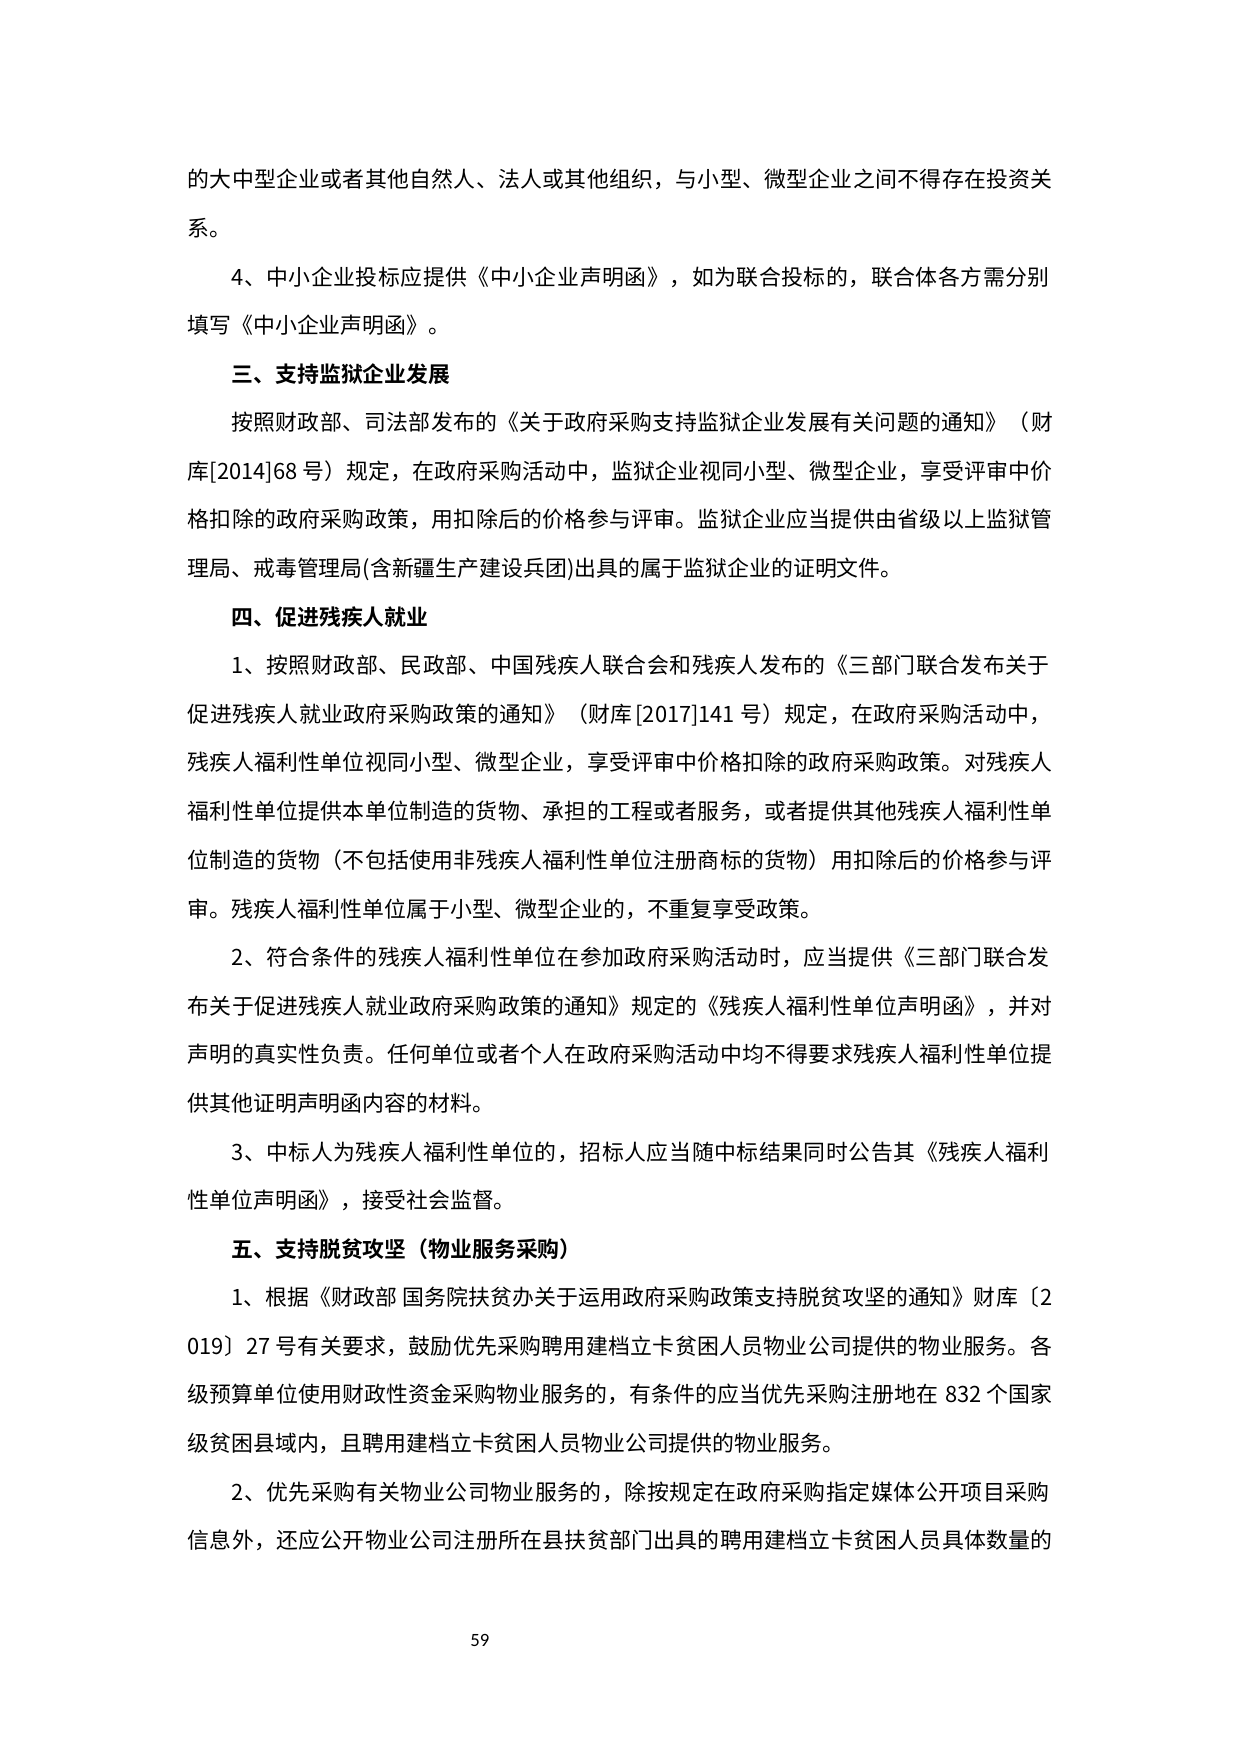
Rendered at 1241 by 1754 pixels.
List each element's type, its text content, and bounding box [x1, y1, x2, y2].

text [187, 162, 1053, 243]
text 2、符合条件的残疾人福利性单位在参加政府采购活动时，应当提供《三部门联合发布关于促进残疾人就业政府采购政策的通知》规定的《残疾人福利性单位声明函》，并对声明的真实性负责。任何单位或者个人在政府采购活动中均不得要求残疾人福利性单位提供其他证明声明函内容的材料。 [187, 939, 1053, 1118]
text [187, 1474, 1053, 1555]
text 1、根据《财政部 国务院扶贫办关于运用政府采购政策支持脱贫攻坚的通知》财库〔2019〕27号有关要求，鼓励优先采购聘用建档立卡贫困人员物业公司提供的物业服务。各级预算单位使用财政性资金采购物业服务的，有条件的应当优先采购注册地在832个国家级贫困县域内，且聘用建档立卡贫困人员物业公司提供的物业服务。 [187, 1279, 1053, 1458]
text 五、支持脱贫攻坚（物业服务采购） [187, 1231, 1053, 1264]
text 4、中小企业投标应提供《中小企业声明函》，如为联合投标的，联合体各方需分别填写《中小企业声明函》。 [187, 259, 1053, 340]
text 四、促进残疾人就业 [187, 599, 1053, 632]
text 三、支持监狱企业发展 [187, 356, 1053, 389]
text 1、按照财政部、民政部、中国残疾人联合会和残疾人发布的《三部门联合发布关于促进残疾人就业政府采购政策的通知》（财库[2017]141号）规定，在政府采购活动中，残疾人福利性单位视同小型、微型企业，享受评审中价格扣除的政府采购政策。对残疾人福利性单位提供本单位制造的货物、承担的工程或者服务，或者提供其他残疾人福利性单位制造的货物（不包括使用非残疾人福利性单位注册商标的货物）用扣除后的价格参与评审。残疾人福利性单位属于小型、微型企业的，不重复享受政策。 [187, 647, 1053, 924]
text 按照财政部、司法部发布的《关于政府采购支持监狱企业发展有关问题的通知》（财库[2014]68号）规定，在政府采购活动中，监狱企业视同小型、微型企业，享受评审中价格扣除的政府采购政策，用扣除后的价格参与评审。监狱企业应当提供由省级以上监狱管理局、戒毒管理局(含新疆生产建设兵团)出具的属于监狱企业的证明文件。 [187, 404, 1053, 583]
text 3、中标人为残疾人福利性单位的，招标人应当随中标结果同时公告其《残疾人福利性单位声明函》，接受社会监督。 [187, 1134, 1053, 1215]
